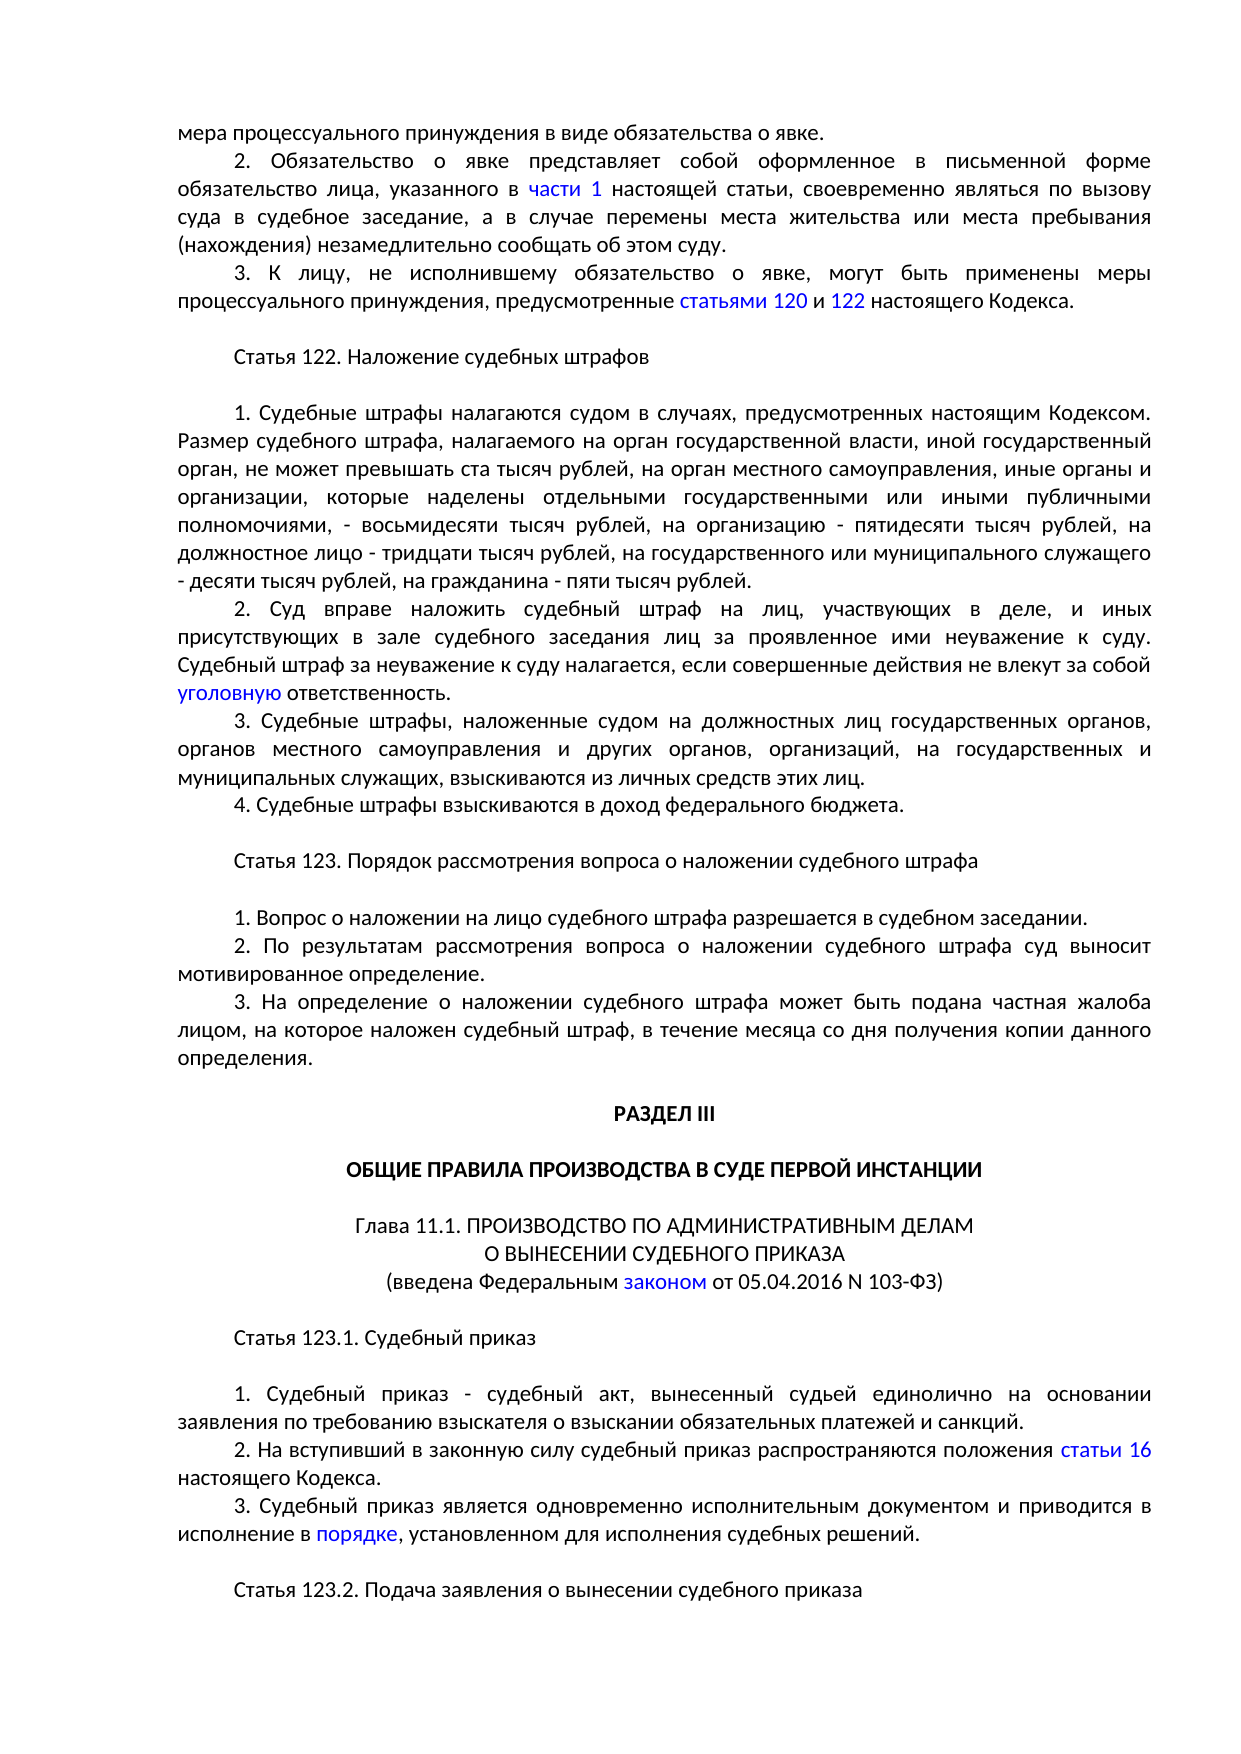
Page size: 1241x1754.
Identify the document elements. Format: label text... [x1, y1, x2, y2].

title ОБЩИЕ ПРАВИЛА ПРОИЗВОДСТВА В СУДЕ ПЕРВОЙ ИНСТАНЦИИ [177, 1155, 1152, 1183]
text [177, 118, 1152, 146]
text Статья 123. Порядок рассмотрения вопроса о наложении судебного штрафа [177, 847, 1152, 875]
text О ВЫНЕСЕНИИ СУДЕБНОГО ПРИКАЗА [177, 1239, 1152, 1267]
text Статья 123.2. Подача заявления о вынесении судебного приказа [177, 1575, 1152, 1603]
text 3. Судебный приказ является одновременно исполнительным документом и приводится в исполнение в порядке, установленном для исполнения судебных решений. [177, 1491, 1152, 1547]
text 3. Судебные штрафы, наложенные судом на должностных лиц государственных органов, органов местного самоуправления и других органов, организаций, на государственных и муниципальных служащих, взыскиваются из личных средств этих лиц. [177, 707, 1152, 791]
text 4. Судебные штрафы взыскиваются в доход федерального бюджета. [177, 791, 1152, 819]
text Статья 122. Наложение судебных штрафов [177, 342, 1152, 370]
text 1. Судебный приказ - судебный акт, вынесенный судьей единолично на основании заявления по требованию взыскателя о взыскании обязательных платежей и санкций. [177, 1379, 1152, 1435]
text 2. На вступивший в законную силу судебный приказ распространяются положения статьи 16 настоящего Кодекса. [177, 1435, 1152, 1491]
text (введена Федеральным законом от 05.04.2016 N 103-ФЗ) [177, 1267, 1152, 1295]
text Глава 11.1. ПРОИЗВОДСТВО ПО АДМИНИСТРАТИВНЫМ ДЕЛАМ [177, 1211, 1152, 1239]
text Статья 123.1. Судебный приказ [177, 1323, 1152, 1351]
title РАЗДЕЛ III [177, 1099, 1152, 1127]
text 2. Суд вправе наложить судебный штраф на лиц, участвующих в деле, и иных присутствующих в зале судебного заседания лиц за проявленное ими неуважение к суду. Судебный штраф за неуважение к суду налагается, если совершенные действия не влекут за собой уголовную ответственность. [177, 594, 1152, 707]
text 3. К лицу, не исполнившему обязательство о явке, могут быть применены меры процессуального принуждения, предусмотренные статьями 120 и 122 настоящего Кодекса. [177, 258, 1152, 314]
text 1. Вопрос о наложении на лицо судебного штрафа разрешается в судебном заседании. [177, 903, 1152, 931]
text 2. По результатам рассмотрения вопроса о наложении судебного штрафа суд выносит мотивированное определение. [177, 931, 1152, 987]
text 1. Судебные штрафы налагаются судом в случаях, предусмотренных настоящим Кодексом. Размер судебного штрафа, налагаемого на орган государственной власти, иной государственный орган, не может превышать ста тысяч рублей, на орган местного самоуправления, иные органы и организации, которые наделены отдельными государственными или иными публичными полномочиями, - восьмидесяти тысяч рублей, на организацию - пятидесяти тысяч рублей, на должностное лицо - тридцати тысяч рублей, на государственного или муниципального служащего - десяти тысяч рублей, на гражданина - пяти тысяч рублей. [177, 398, 1152, 594]
text 2. Обязательство о явке представляет собой оформленное в письменной форме обязательство лица, указанного в части 1 настоящей статьи, своевременно являться по вызову суда в судебное заседание, а в случае перемены места жительства или места пребывания (нахождения) незамедлительно сообщать об этом суду. [177, 146, 1152, 258]
text 3. На определение о наложении судебного штрафа может быть подана частная жалоба лицом, на которое наложен судебный штраф, в течение месяца со дня получения копии данного определения. [177, 987, 1152, 1071]
